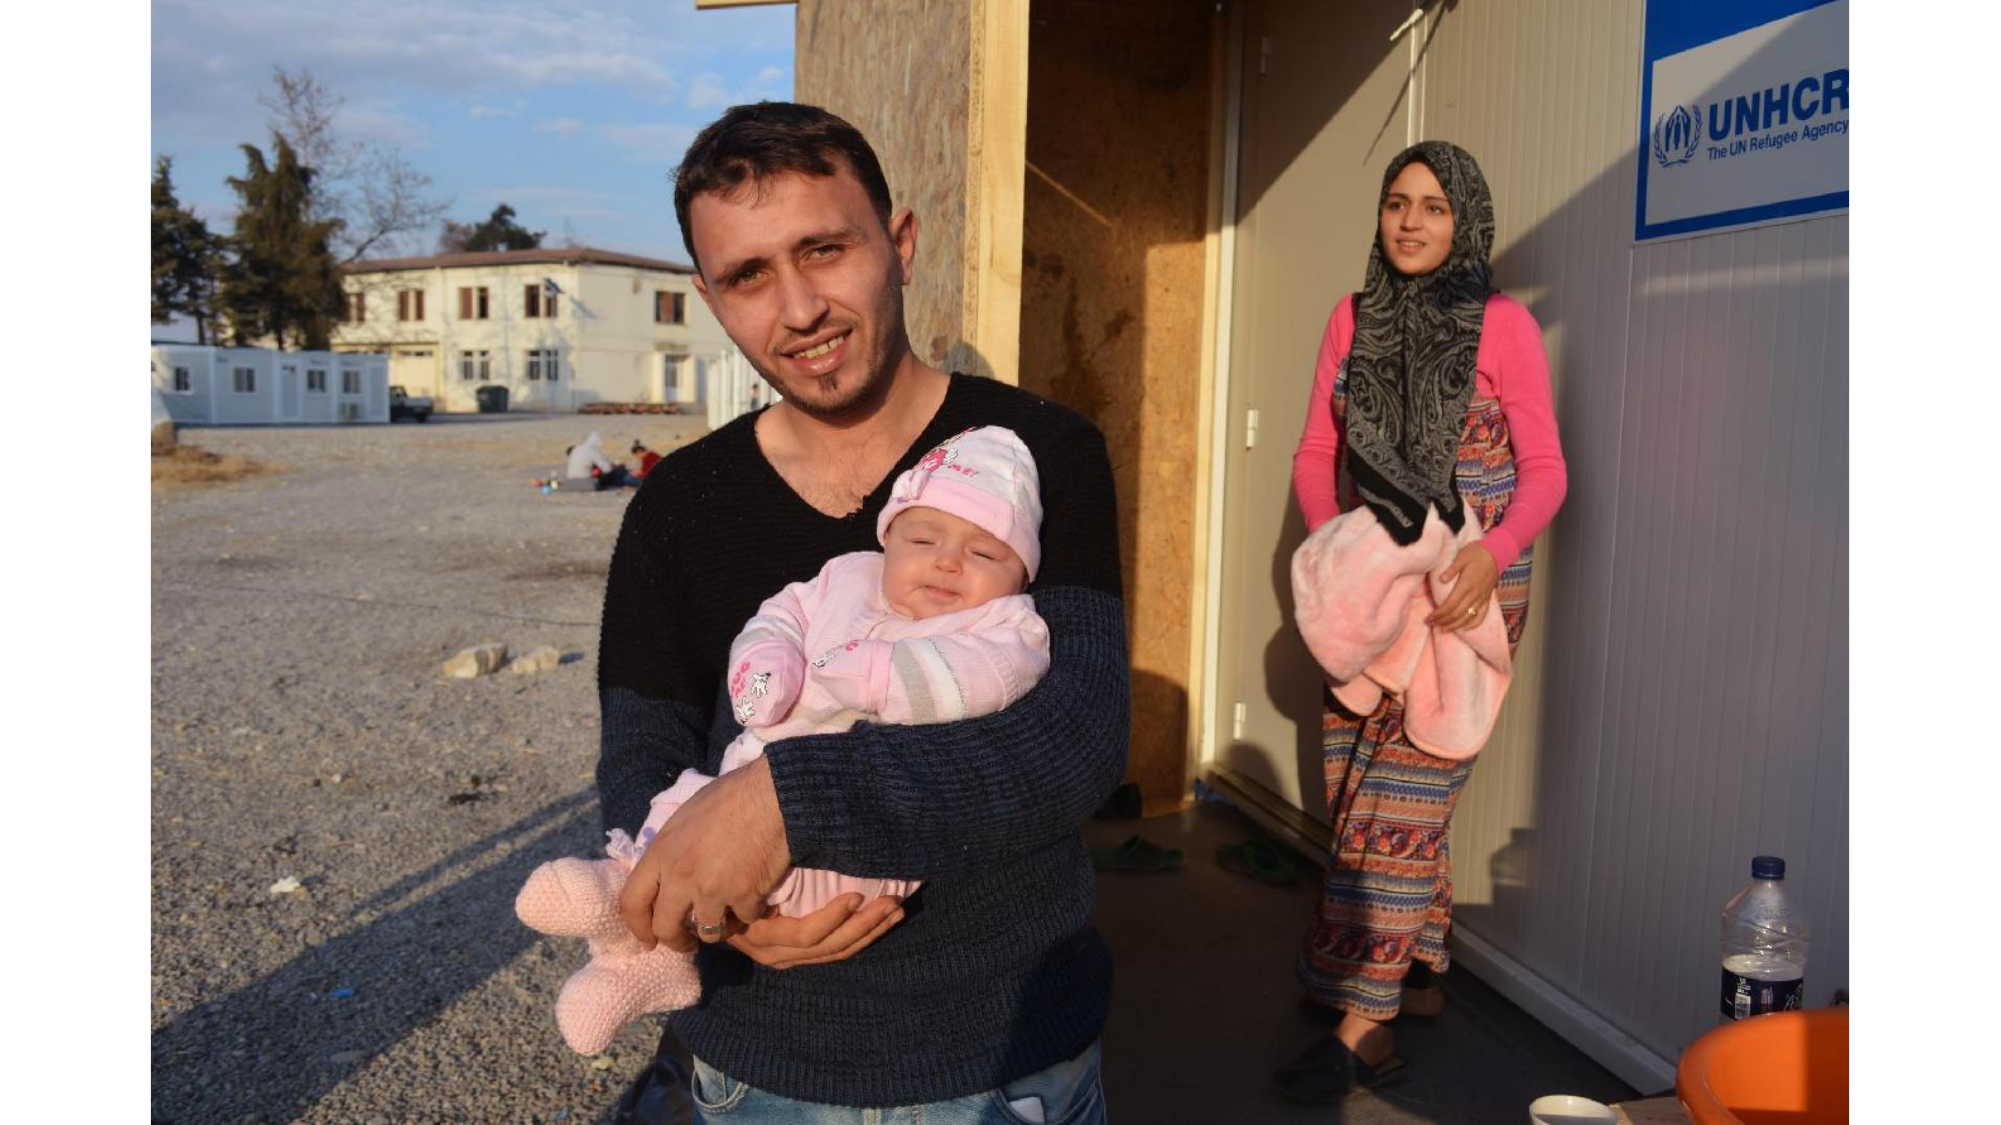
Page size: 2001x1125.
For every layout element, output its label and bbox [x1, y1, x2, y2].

picture [150, 0, 1850, 1125]
